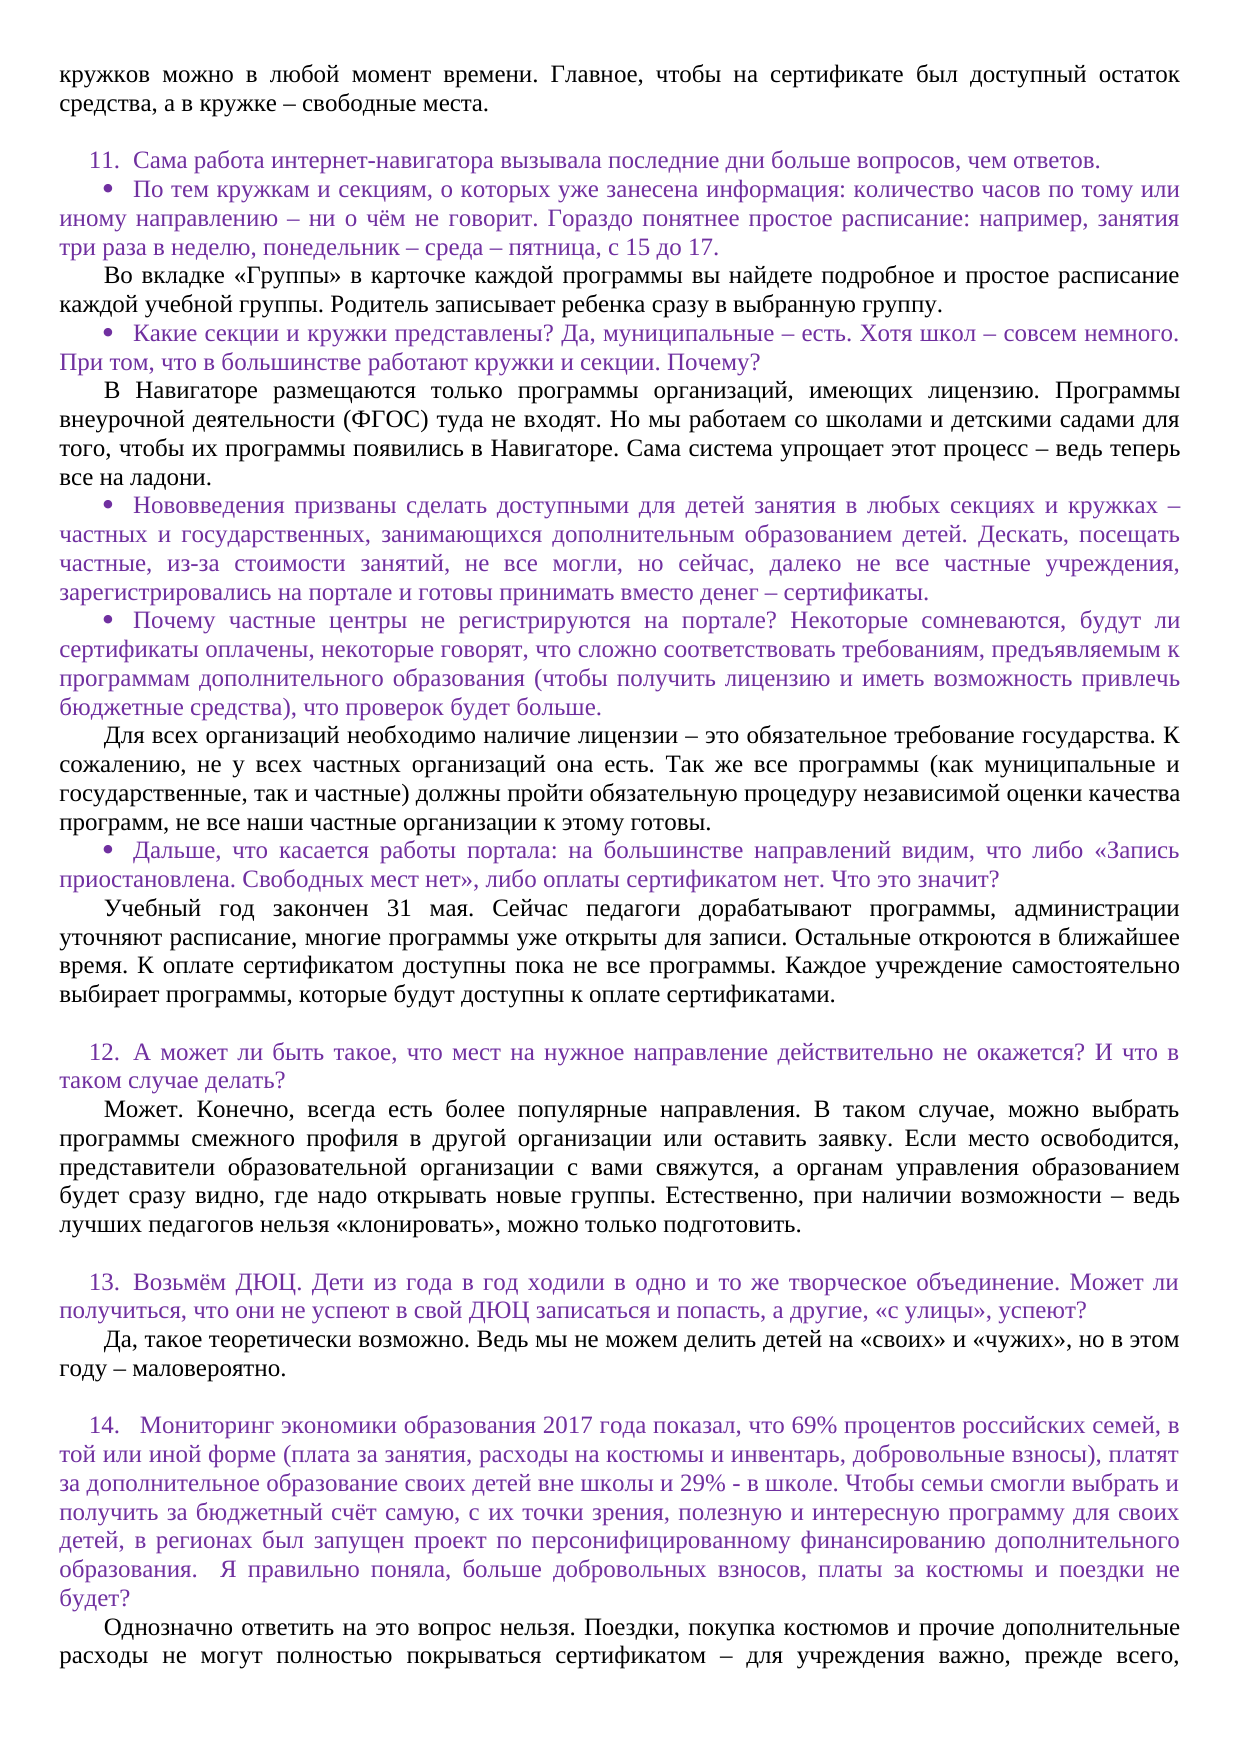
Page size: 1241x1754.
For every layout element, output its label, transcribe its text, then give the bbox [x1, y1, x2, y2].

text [59, 59, 1181, 117]
list Какие секции и кружки представлены? Да, муниципальные – есть. Хотя школ – совсем немного. При том, что в большинстве работают кружки и секции. Почему? [59, 318, 1181, 375]
text В Навигаторе размещаются только программы организаций, имеющих лицензию. Программы внеурочной деятельности (ФГОС) туда не входят. Но мы работаем со школами и детскими садами для того, чтобы их программы появились в Навигаторе. Сама система упрощает этот процесс – ведь теперь все на ладони. [59, 375, 1181, 490]
text Может. Конечно, всегда есть более популярные направления. В таком случае, можно выбрать программы смежного профиля в другой организации или оставить заявку. Если место освободится, представители образовательной организации с вами свяжутся, а органам управления образованием будет сразу видно, где надо открывать новые группы. Естественно, при наличии возможности – ведь лучших педагогов нельзя «клонировать», можно только подготовить. [59, 1094, 1181, 1238]
list Мониторинг экономики образования 2017 года показал, что 69% процентов российских семей, в той или иной форме (плата за занятия, расходы на костюмы и инвентарь, добровольные взносы), платят за дополнительное образование своих детей вне школы и 29% - в школе. Чтобы семьи смогли выбрать и получить за бюджетный счёт самую, с их точки зрения, полезную и интересную программу для своих детей, в регионах был запущен проект по персонифицированному финансированию дополнительного образования. Я правильно поняла, больше добровольных взносов, платы за костюмы и поездки не будет? [59, 1410, 1181, 1612]
list По тем кружкам и секциям, о которых уже занесена информация: количество часов по тому или иному направлению – ни о чём не говорит. Гораздо понятнее простое расписание: например, занятия три раза в неделю, понедельник – среда – пятница, с 15 до 17. [59, 174, 1181, 260]
text Для всех организаций необходимо наличие лицензии – это обязательное требование государства. К сожалению, не у всех частных организаций она есть. Так же все программы (как муниципальные и государственные, так и частные) должны пройти обязательную процедуру независимой оценки качества программ, не все наши частные организации к этому готовы. [59, 720, 1181, 835]
text Да, такое теоретически возможно. Ведь мы не можем делить детей на «своих» и «чужих», но в этом году – маловероятно. [59, 1324, 1181, 1382]
list А может ли быть такое, что мест на нужное направление действительно не окажется? И что в таком случае делать? [59, 1037, 1181, 1094]
list Нововведения призваны сделать доступными для детей занятия в любых секциях и кружках – частных и государственных, занимающихся дополнительным образованием детей. Дескать, посещать частные, из-за стоимости занятий, не все могли, но сейчас, далеко не все частные учреждения, зарегистрировались на портале и готовы принимать вместо денег – сертификаты. [59, 490, 1181, 605]
text Во вкладке «Группы» в карточке каждой программы вы найдете подробное и простое расписание каждой учебной группы. Родитель записывает ребенка сразу в выбранную группу. [59, 260, 1181, 318]
list Возьмём ДЮЦ. Дети из года в год ходили в одно и то же творческое объединение. Может ли получиться, что они не успеют в свой ДЮЦ записаться и попасть, а другие, «с улицы», успеют? [59, 1267, 1181, 1324]
list Почему частные центры не регистрируются на портале? Некоторые сомневаются, будут ли сертификаты оплачены, некоторые говорят, что сложно соответствовать требованиям, предъявляемым к программам дополнительного образования (чтобы получить лицензию и иметь возможность привлечь бюджетные средства), что проверок будет больше. [59, 605, 1181, 720]
list Дальше, что касается работы портала: на большинстве направлений видим, что либо «Запись приостановлена. Свободных мест нет», либо оплаты сертификатом нет. Что это значит? [59, 835, 1181, 893]
text Учебный год закончен 31 мая. Сейчас педагоги дорабатывают программы, администрации уточняют расписание, многие программы уже открыты для записи. Остальные откроются в ближайшее время. К оплате сертификатом доступны пока не все программы. Каждое учреждение самостоятельно выбирает программы, которые будут доступны к оплате сертификатами. [59, 893, 1181, 1008]
list Сама работа интернет-навигатора вызывала последние дни больше вопросов, чем ответов. [59, 145, 1181, 174]
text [59, 1612, 1181, 1669]
